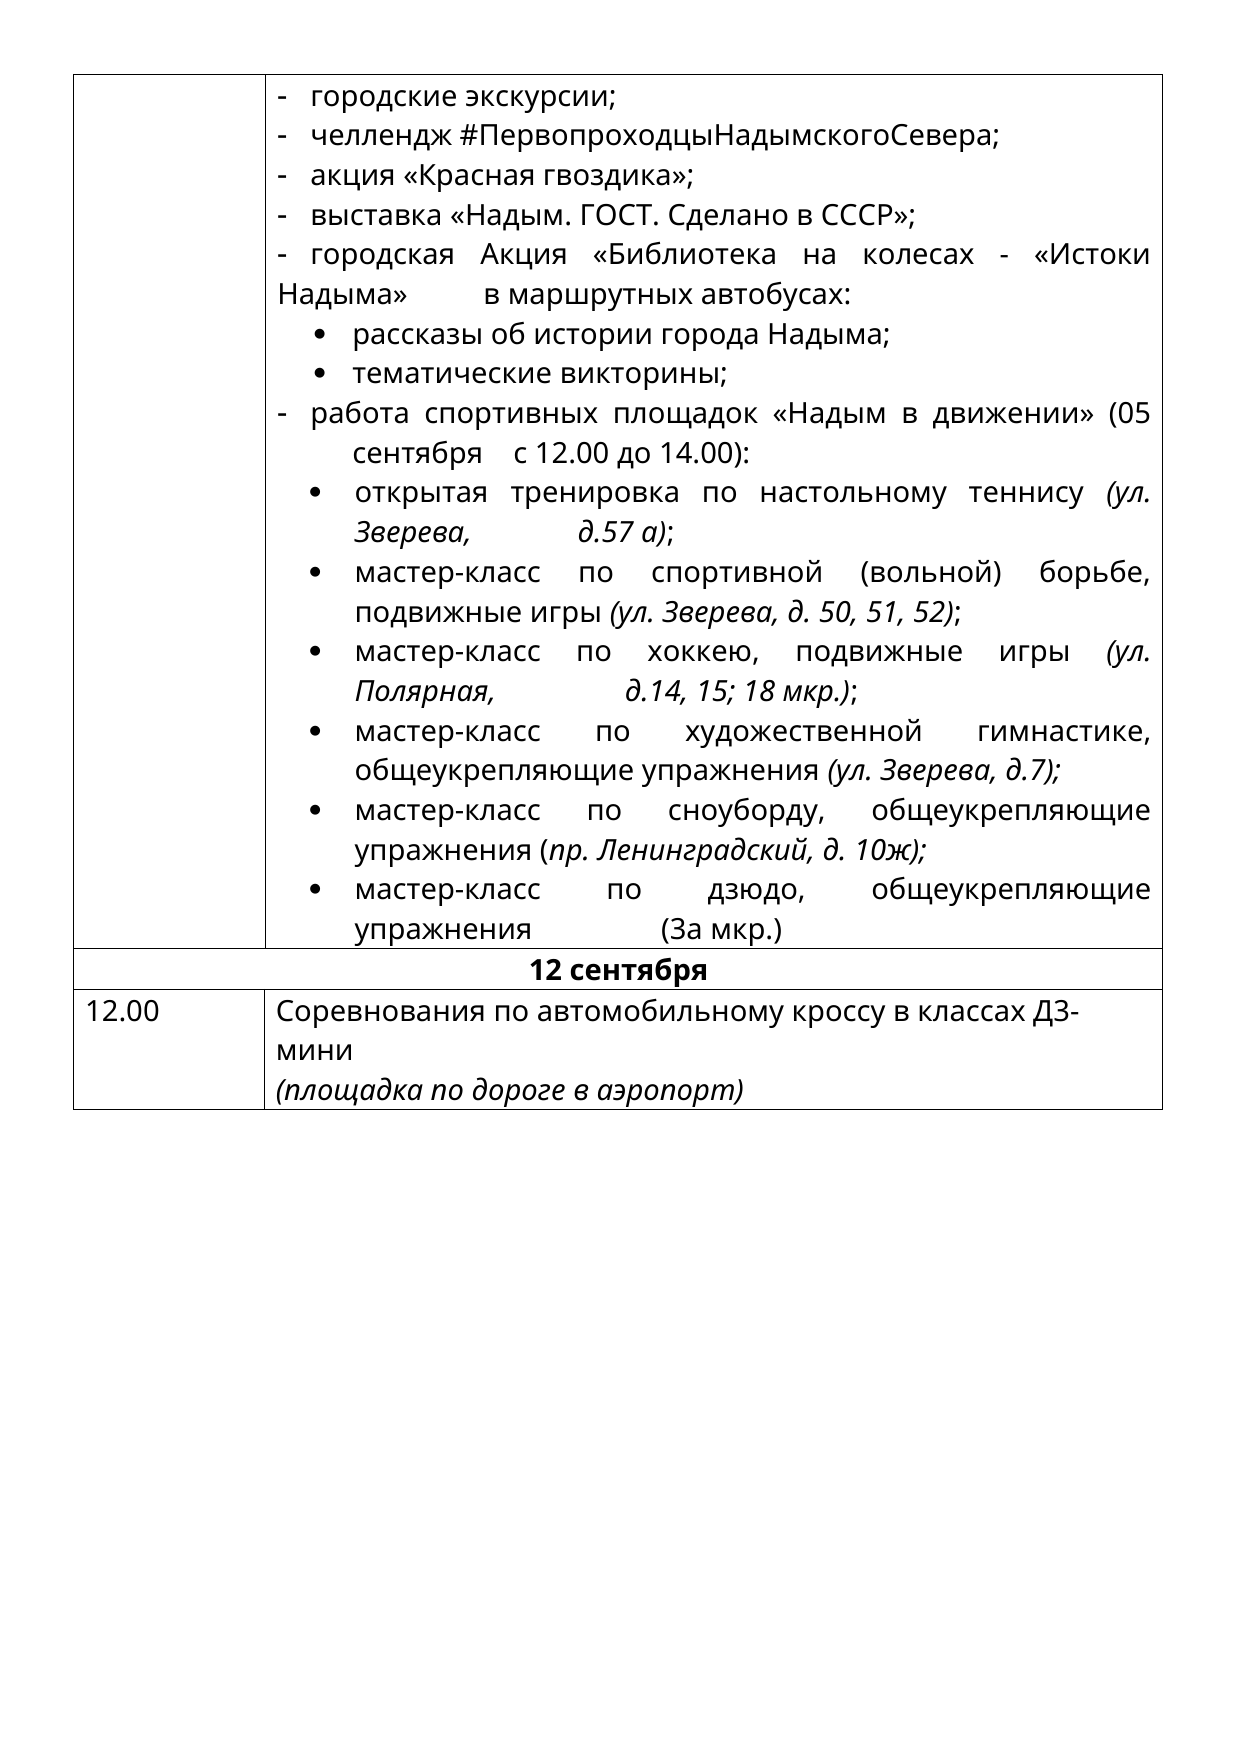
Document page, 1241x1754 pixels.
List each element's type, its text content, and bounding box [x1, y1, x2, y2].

table_cell [74, 75, 265, 948]
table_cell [266, 75, 1162, 948]
table_cell 12.00 [74, 990, 264, 1109]
table_cell 12 сентября [74, 949, 1162, 989]
table_cell Соревнования по автомобильному кроссу в классах Д3-мини (площадка по дороге в аэропорт) [265, 990, 1162, 1109]
